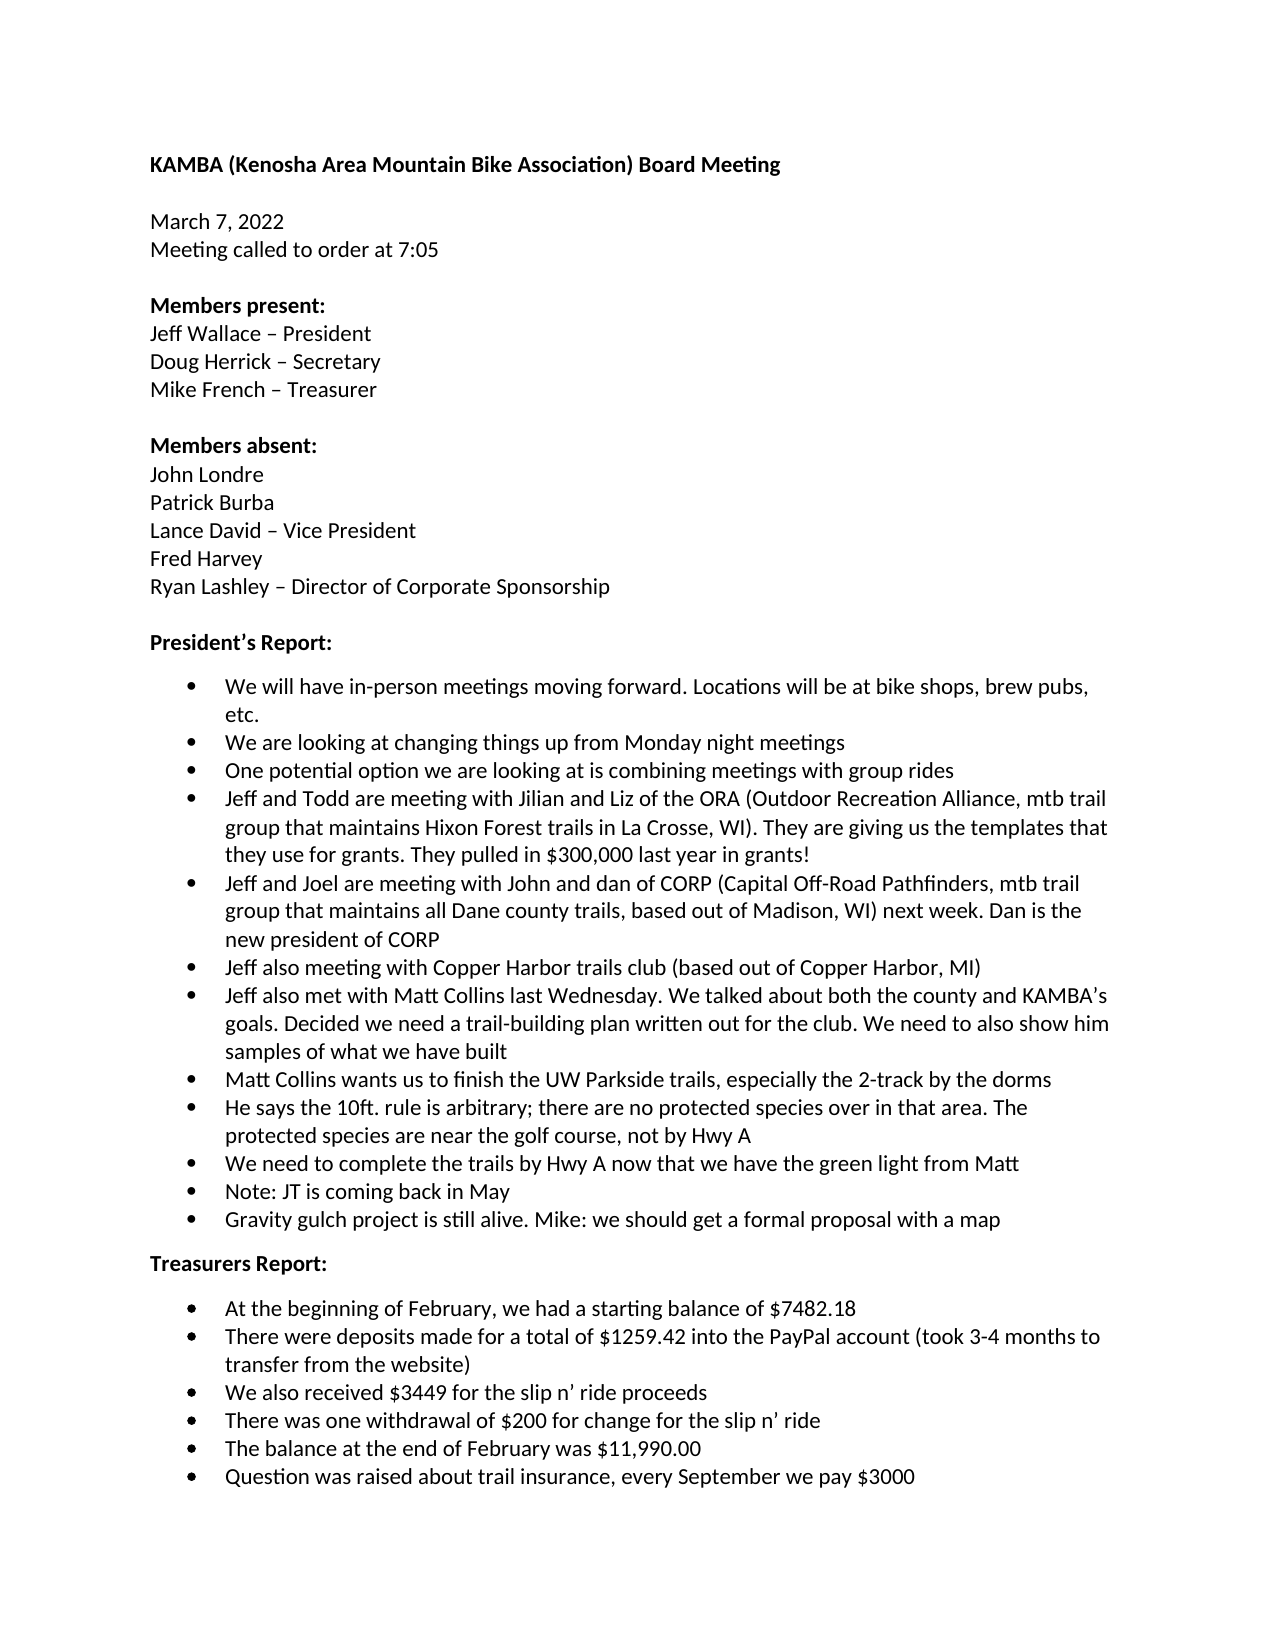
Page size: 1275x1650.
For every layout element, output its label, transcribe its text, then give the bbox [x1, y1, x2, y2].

list Jeff and Todd are meeting with Jilian and Liz of the ORA (Outdoor Recreation Alliance, mtb trail group that maintains Hixon Forest trails in La Crosse, WI). They are giving us the templates that they use for grants. They pulled in $300,000 last year in grants! [187, 784, 1125, 869]
list We also received $3449 for the slip n’ ride proceeds [187, 1378, 1125, 1406]
text Lance David – Vice President [150, 516, 1125, 544]
list Jeff also meeting with Copper Harbor trails club (based out of Copper Harbor, MI) [187, 953, 1125, 981]
list Gravity gulch project is still alive. Mike: we should get a formal proposal with a map [187, 1205, 1125, 1233]
list There were deposits made for a total of $1259.42 into the PayPal account (took 3-4 months to transfer from the website) [187, 1322, 1125, 1378]
list Note: JT is coming back in May [187, 1177, 1125, 1205]
list Matt Collins wants us to finish the UW Parkside trails, especially the 2-track by the dorms [187, 1065, 1125, 1093]
text Mike French – Treasurer [150, 375, 1125, 403]
text Meeting called to order at 7:05 [150, 235, 1125, 263]
text Ryan Lashley – Director of Corporate Sponsorship [150, 572, 1125, 600]
text President’s Report: [150, 628, 1125, 656]
text March 7, 2022 [150, 207, 1125, 235]
list Jeff and Joel are meeting with John and dan of CORP (Capital Off-Road Pathfinders, mtb trail group that maintains all Dane county trails, based out of Madison, WI) next week. Dan is the new president of CORP [187, 869, 1125, 953]
text Members absent: [150, 432, 1125, 460]
text Fred Harvey [150, 544, 1125, 572]
list The balance at the end of February was $11,990.00 [187, 1434, 1125, 1462]
text Treasurers Report: [150, 1249, 1125, 1278]
text KAMBA (Kenosha Area Mountain Bike Association) Board Meeting [150, 150, 1125, 178]
list One potential option we are looking at is combining meetings with group rides [187, 757, 1125, 784]
list Jeff also met with Matt Collins last Wednesday. We talked about both the county and KAMBA’s goals. Decided we need a trail-building plan written out for the club. We need to also show him samples of what we have built [187, 981, 1125, 1065]
text Patrick Burba [150, 488, 1125, 516]
text Members present: [150, 291, 1125, 319]
list He says the 10ft. rule is arbitrary; there are no protected species over in that area. The protected species are near the golf course, not by Hwy A [187, 1093, 1125, 1149]
list At the beginning of February, we had a starting balance of $7482.18 [187, 1294, 1125, 1322]
list We are looking at changing things up from Monday night meetings [187, 728, 1125, 757]
list There was one withdrawal of $200 for change for the slip n’ ride [187, 1406, 1125, 1434]
text Doug Herrick – Secretary [150, 347, 1125, 375]
text Jeff Wallace – President [150, 319, 1125, 347]
list We will have in-person meetings moving forward. Locations will be at bike shops, brew pubs, etc. [187, 672, 1125, 728]
text John Londre [150, 460, 1125, 488]
list Question was raised about trail insurance, every September we pay $3000 [187, 1462, 1125, 1490]
list We need to complete the trails by Hwy A now that we have the green light from Matt [187, 1149, 1125, 1177]
